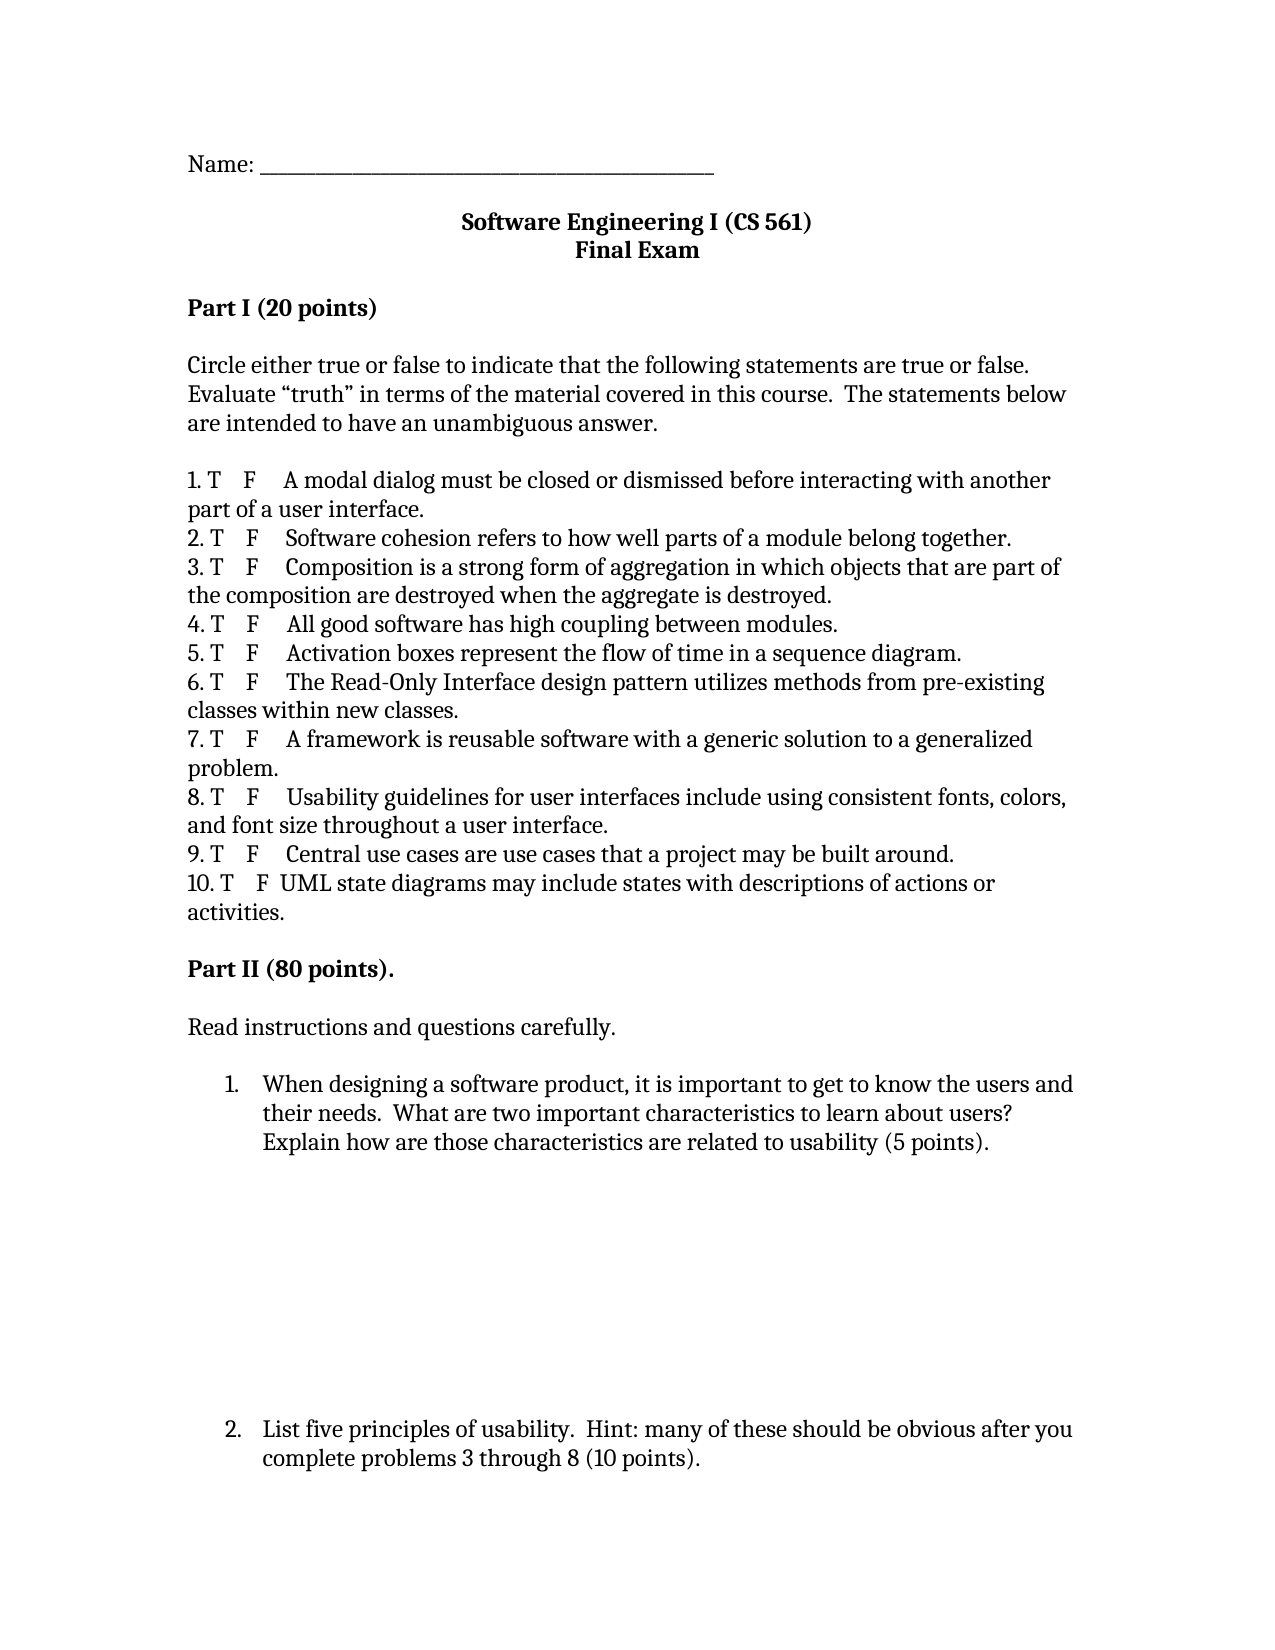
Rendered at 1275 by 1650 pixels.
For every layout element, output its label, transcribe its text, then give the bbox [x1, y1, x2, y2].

text Read instructions and questions carefully. [187, 1012, 1087, 1041]
text Name: _________________________________________________ [187, 150, 1087, 179]
text 4. T F All good software has high coupling between modules. [187, 610, 1087, 639]
text 3. T F Composition is a strong form of aggregation in which objects that are part of the composition are destroyed when the aggregate is destroyed. [187, 552, 1087, 610]
text 9. T F Central use cases are use cases that a project may be built around. [187, 840, 1087, 869]
list List five principles of usability. Hint: many of these should be obvious after you complete problems 3 through 8 (10 points). [225, 1415, 1087, 1472]
text 1. T F A modal dialog must be closed or dismissed before interacting with another part of a user interface. [187, 466, 1087, 524]
text 6. T F The Read-Only Interface design pattern utilizes methods from pre-existing classes within new classes. [187, 667, 1087, 725]
text Circle either true or false to indicate that the following statements are true or false. Evaluate “truth” in terms of the material covered in this course. The statements below are intended to have an unambiguous answer. [187, 351, 1087, 437]
text 10. T F UML state diagrams may include states with descriptions of actions or activities. [187, 869, 1087, 926]
text Final Exam [187, 236, 1087, 265]
list When designing a software product, it is important to get to know the users and their needs. What are two important characteristics to learn about users? Explain how are those characteristics are related to usability (5 points). [225, 1070, 1087, 1156]
text Part II (80 points). [187, 955, 1087, 984]
text 8. T F Usability guidelines for user interfaces include using consistent fonts, colors, and font size throughout a user interface. [187, 782, 1087, 840]
text 5. T F Activation boxes represent the flow of time in a sequence diagram. [187, 639, 1087, 667]
text Software Engineering I (CS 561) [187, 207, 1087, 236]
text 7. T F A framework is reusable software with a generic solution to a generalized problem. [187, 725, 1087, 782]
text Part I (20 points) [187, 294, 1087, 322]
text 2. T F Software cohesion refers to how well parts of a module belong together. [187, 524, 1087, 552]
